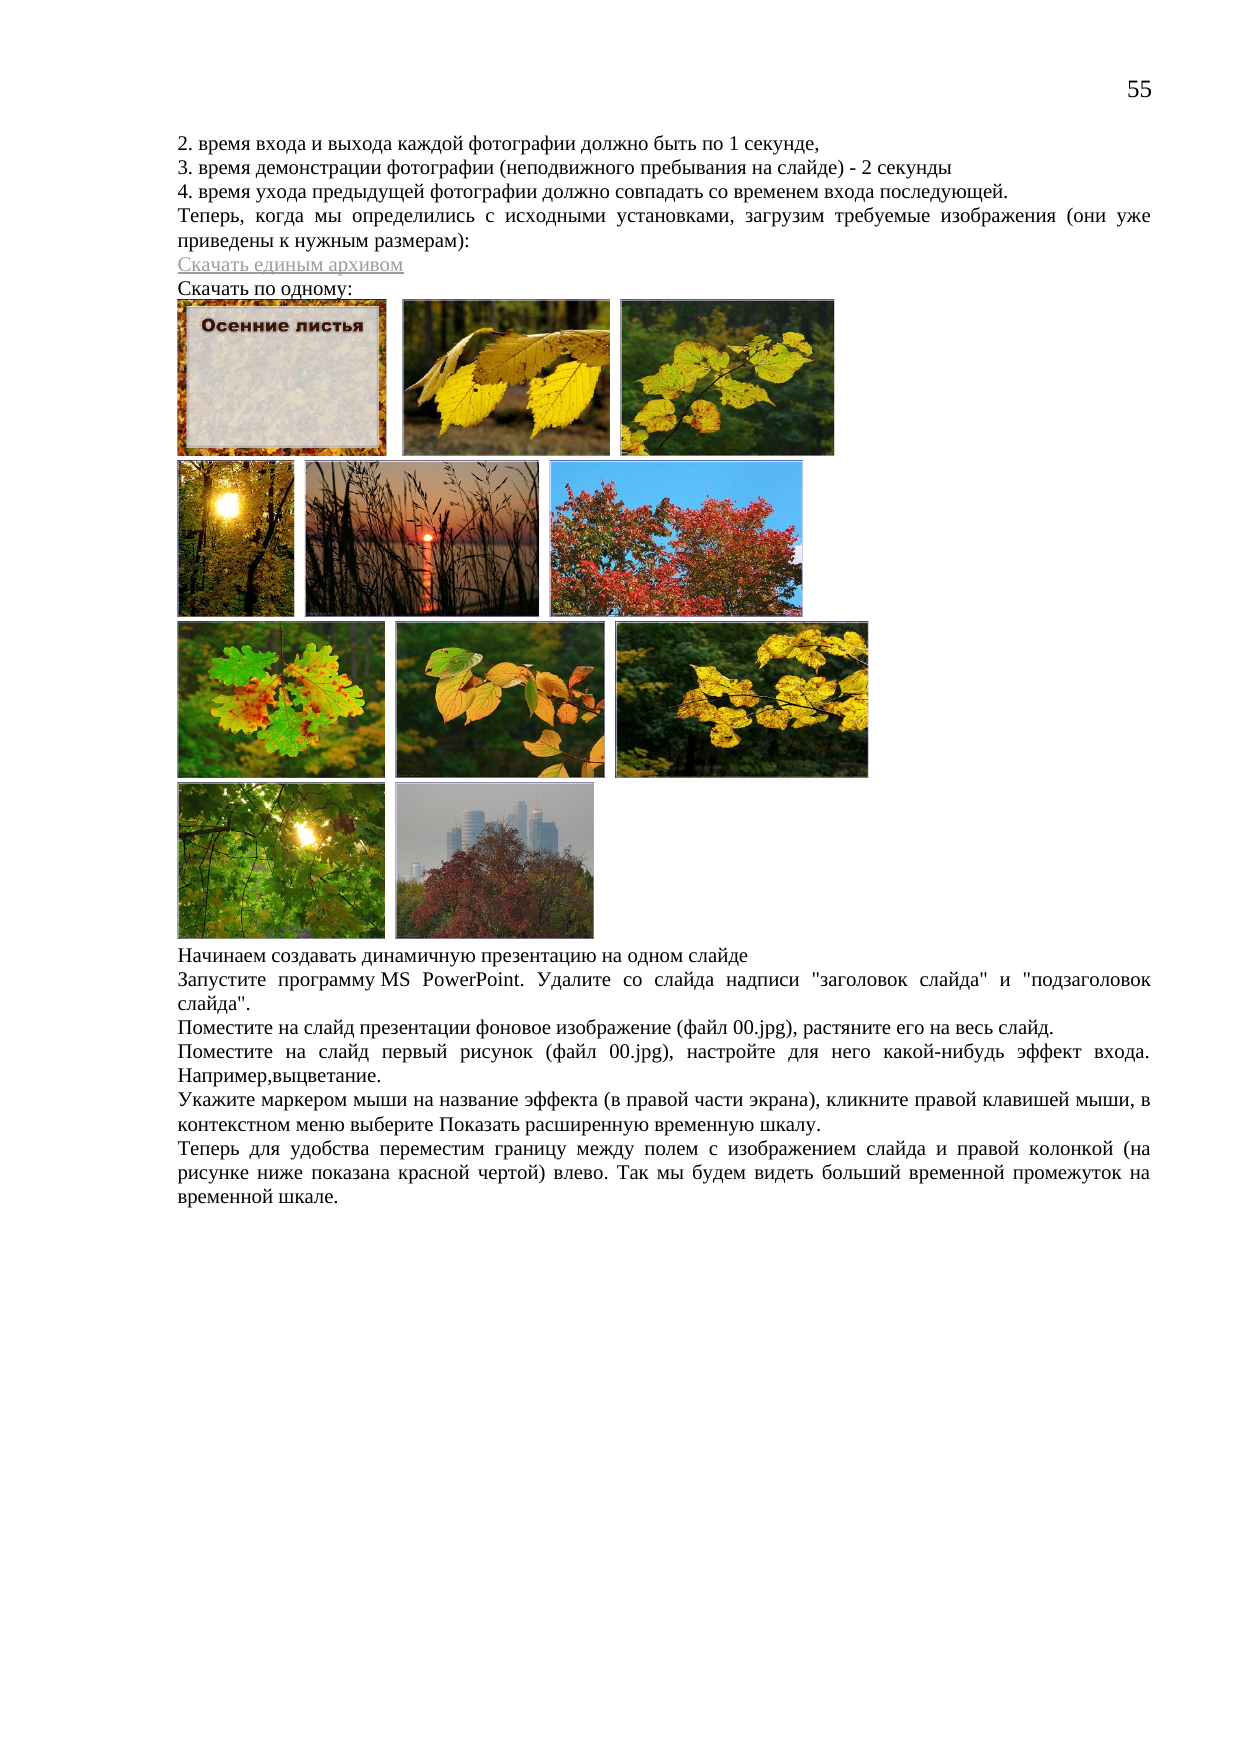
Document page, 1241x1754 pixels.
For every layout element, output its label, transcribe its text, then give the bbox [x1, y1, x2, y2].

text Теперь для удобства переместим границу между полем с изображением слайда и правой колонкой (на рисунке ниже показана красной чертой) влево. Так мы будем видеть больший временной промежуток на временной шкале. [177, 1136, 1152, 1208]
text 4. время ухода предыдущей фотографии должно совпадать со временем входа последующей. [177, 179, 1152, 203]
picture [304, 460, 540, 617]
text Поместите на слайд первый рисунок (файл 00.jpg), настройте для него какой-нибудь эффект входа. Например,выцветание. [177, 1039, 1152, 1087]
picture [177, 299, 387, 456]
text Укажите маркером мыши на название эффекта (в правой части экрана), кликните правой клавишей мыши, в контекстном меню выберите Показать расширенную временную шкалу. [177, 1087, 1152, 1136]
picture [395, 621, 605, 778]
text 3. время демонстрации фотографии (неподвижного пребывания на слайде) - 2 секунды [177, 155, 1152, 179]
text Начинаем создавать динамичную презентацию на одном слайде [177, 943, 1152, 967]
picture [177, 460, 295, 617]
text Скачать единым архивом [177, 252, 1152, 276]
picture [402, 299, 610, 456]
picture [395, 782, 594, 939]
text Скачать по одному: [177, 276, 1152, 300]
picture [549, 460, 803, 617]
picture [177, 621, 385, 778]
picture [620, 299, 835, 456]
picture [615, 621, 869, 778]
text 2. время входа и выхода каждой фотографии должно быть по 1 секунде, [177, 131, 1152, 155]
text Запустите программу MS PowerPoint. Удалите со слайда надписи "заголовок слайда" и "подзаголовок слайда". [177, 967, 1152, 1015]
picture [177, 782, 385, 939]
text Поместите на слайд презентации фоновое изображение (файл 00.jpg), растяните его на весь слайд. [177, 1015, 1152, 1039]
text Теперь, когда мы определились с исходными установками, загрузим требуемые изображения (они уже приведены к нужным размерам): [177, 203, 1152, 252]
